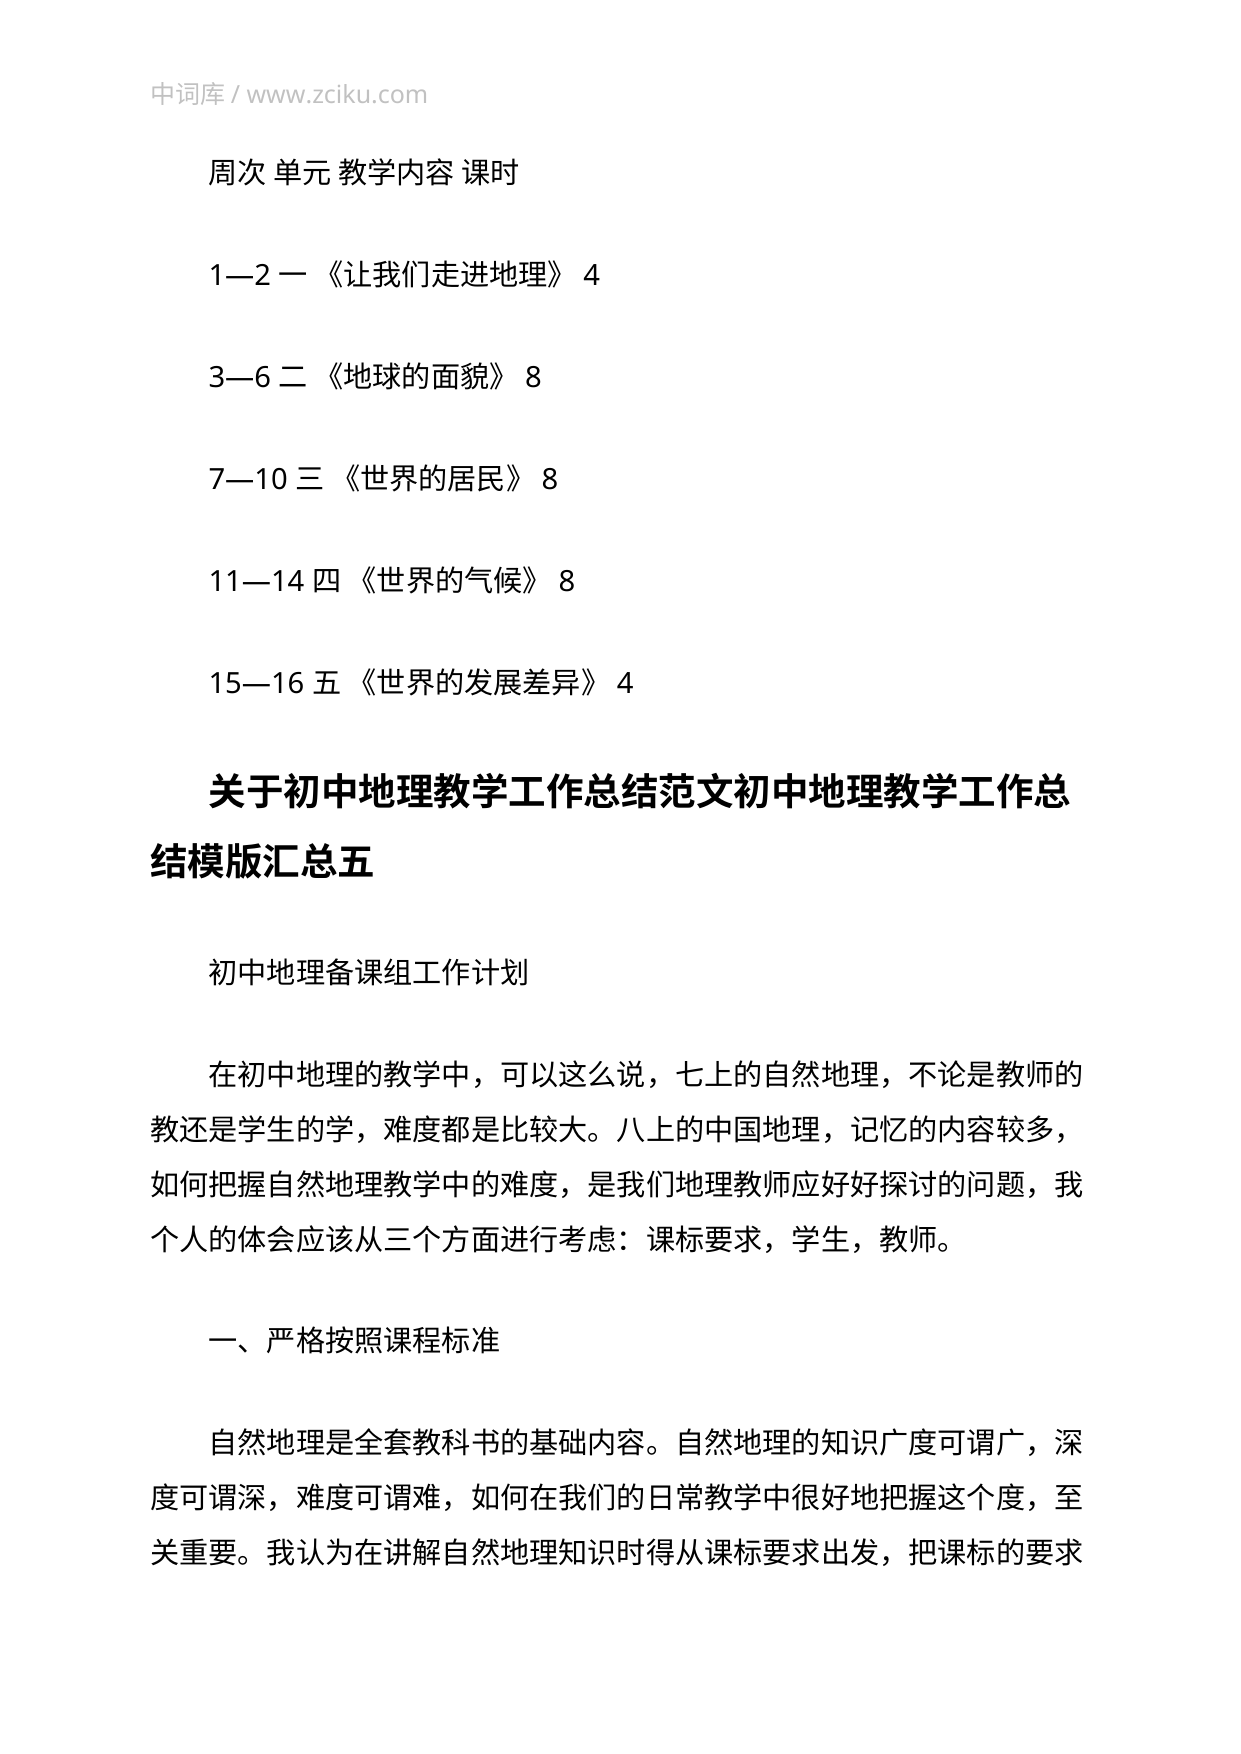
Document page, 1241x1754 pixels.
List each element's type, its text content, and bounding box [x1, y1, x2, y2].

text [150, 1419, 1090, 1572]
text 周次 单元 教学内容 课时 [150, 150, 1090, 192]
text 11—14 四 《世界的气候》 8 [150, 558, 1090, 600]
text 一、严格按照课程标准 [150, 1318, 1090, 1360]
text 7—10 三 《世界的居民》 8 [150, 456, 1090, 498]
text 1—2 一 《让我们走进地理》 4 [150, 252, 1090, 294]
text 3—6 二 《地球的面貌》 8 [150, 354, 1090, 396]
text 15—16 五 《世界的发展差异》 4 [150, 660, 1090, 702]
text 在初中地理的教学中，可以这么说，七上的自然地理，不论是教师的教还是学生的学，难度都是比较大。八上的中国地理，记忆的内容较多，如何把握自然地理教学中的难度，是我们地理教师应好好探讨的问题，我个人的体会应该从三个方面进行考虑：课标要求，学生，教师。 [150, 1051, 1090, 1258]
text 初中地理备课组工作计划 [150, 949, 1090, 992]
text 关于初中地理教学工作总结范文初中地理教学工作总结模版汇总五 [150, 762, 1090, 886]
